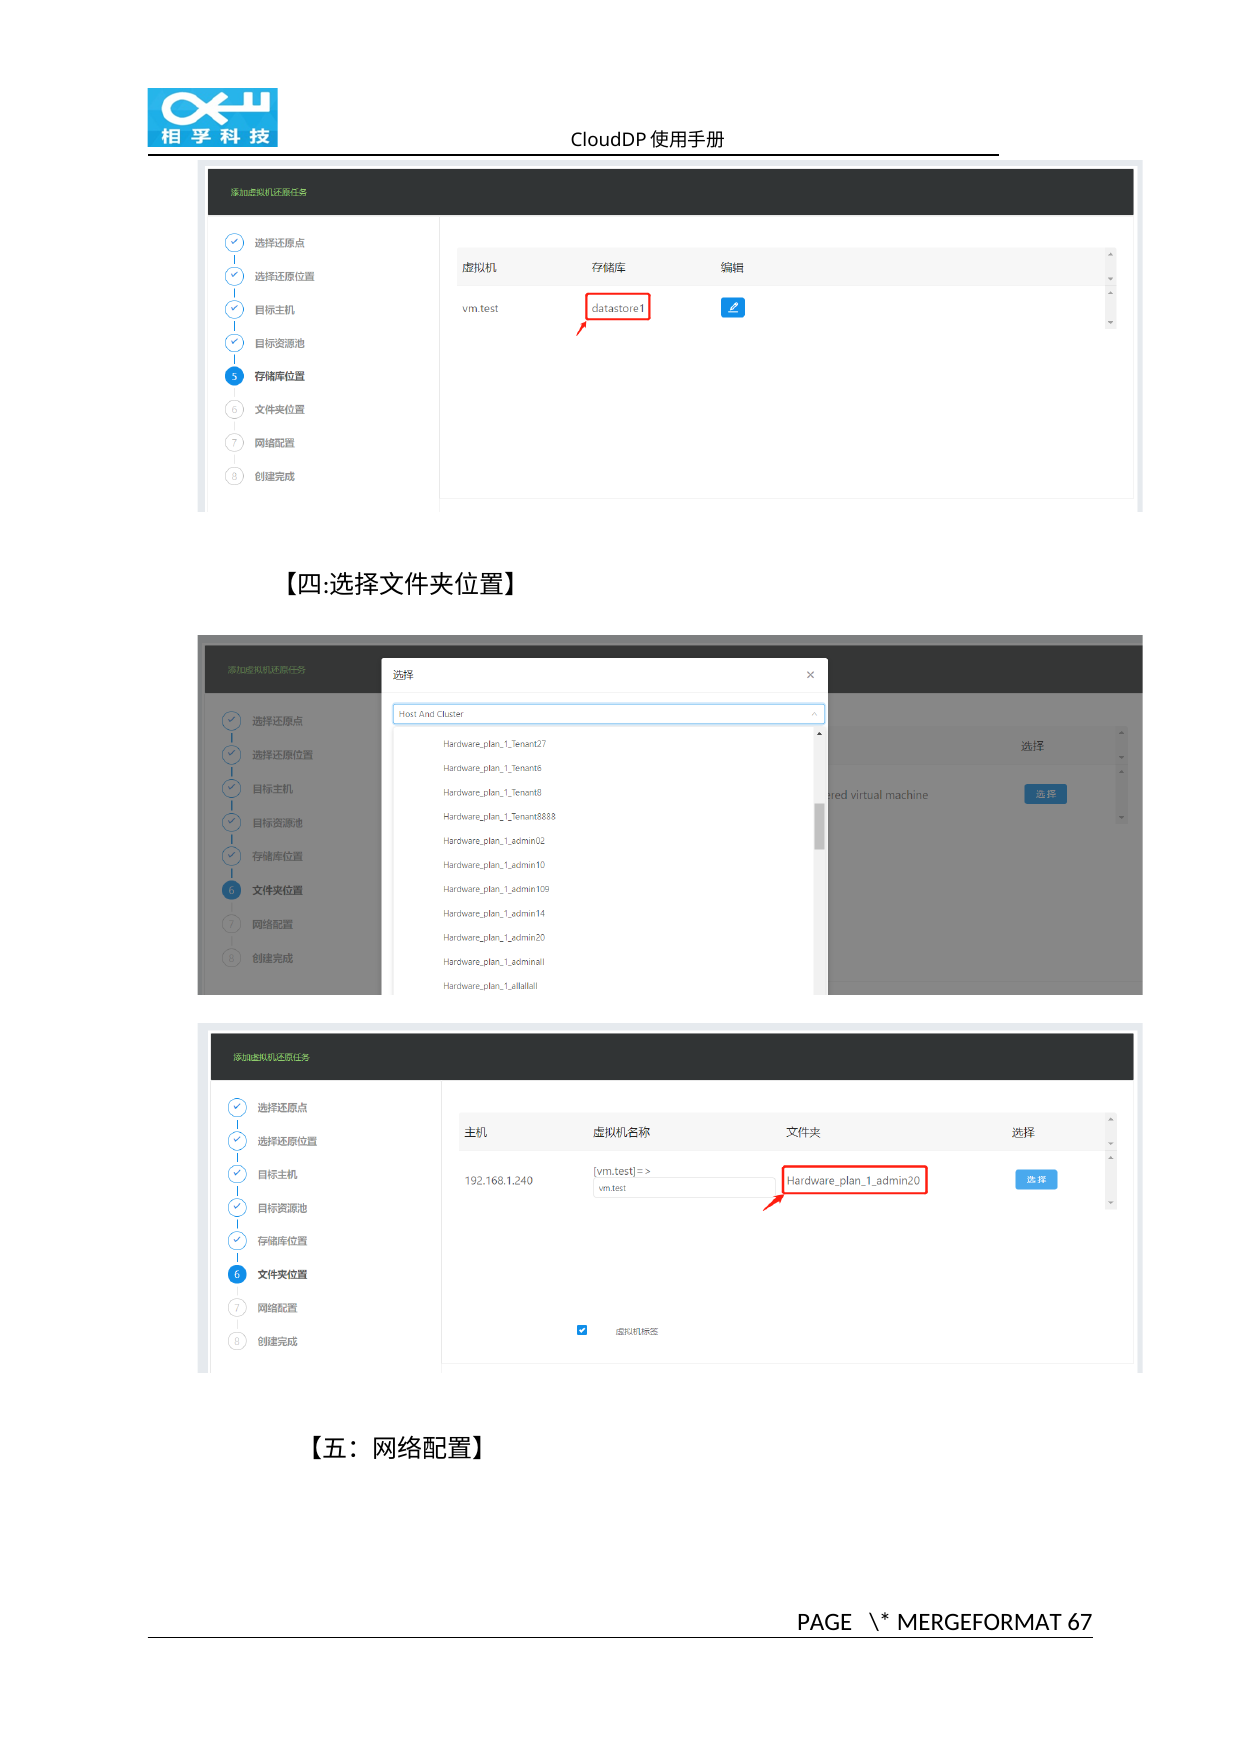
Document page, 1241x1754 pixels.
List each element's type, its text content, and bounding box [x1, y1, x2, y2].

picture [197, 1023, 1143, 1373]
picture [197, 160, 1143, 512]
picture [197, 635, 1143, 995]
picture [147, 88, 278, 147]
text 【五：网络配置】 [148, 1413, 1093, 1481]
text 【四:选择文件夹位置】 [148, 549, 1093, 617]
